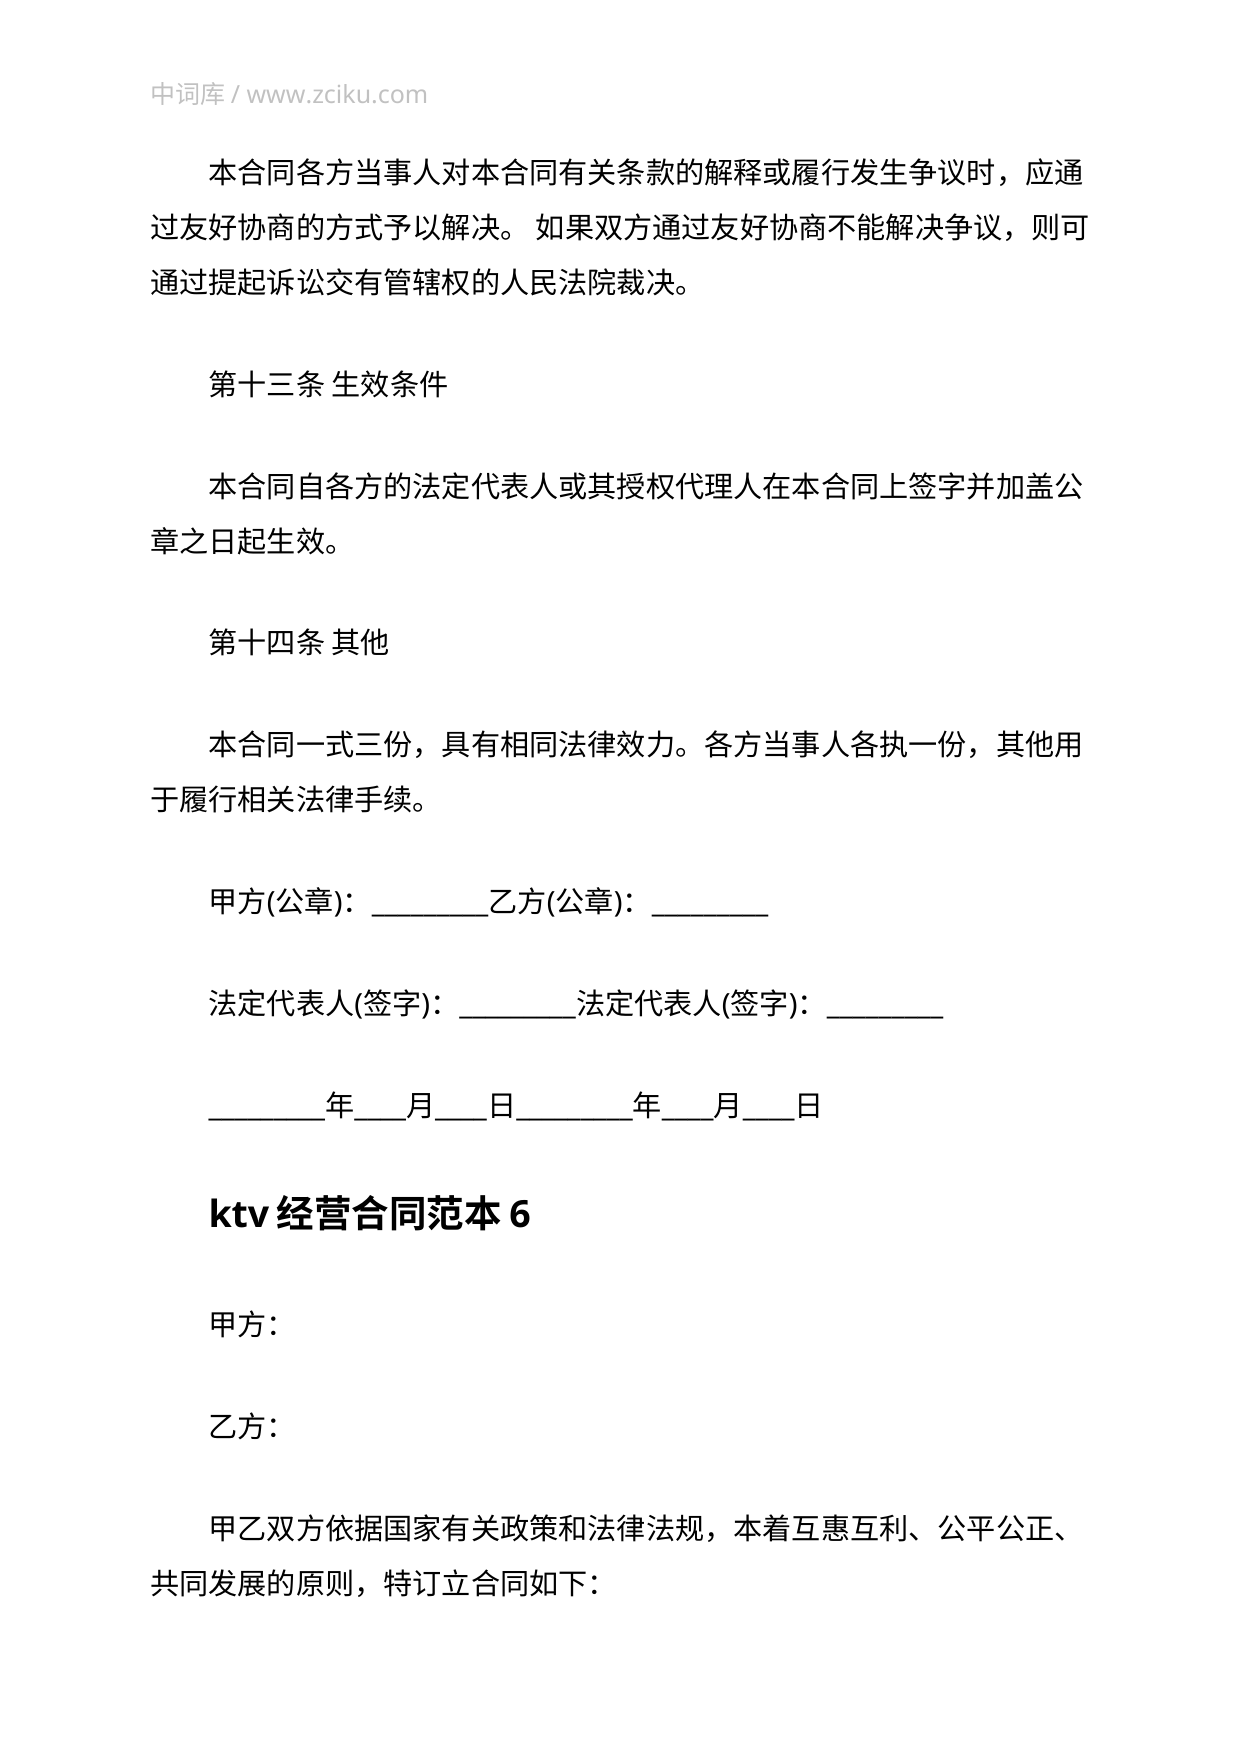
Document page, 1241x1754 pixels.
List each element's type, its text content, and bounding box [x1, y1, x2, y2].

text 法定代表人(签字)：_________法定代表人(签字)：_________ [150, 980, 1090, 1023]
text ktv经营合同范本6 [150, 1184, 1090, 1239]
text 甲方(公章)：_________乙方(公章)：_________ [150, 878, 1090, 921]
text 乙方： [150, 1404, 1090, 1446]
text 本合同一式三份，具有相同法律效力。各方当事人各执一份，其他用于履行相关法律手续。 [150, 722, 1090, 819]
text 第十四条 其他 [150, 620, 1090, 662]
text 甲乙双方依据国家有关政策和法律法规，本着互惠互利、公平公正、共同发展的原则，特订立合同如下： [150, 1506, 1090, 1603]
text 第十三条 生效条件 [150, 362, 1090, 404]
text _________年____月____日_________年____月____日 [150, 1082, 1090, 1125]
text 甲方： [150, 1302, 1090, 1344]
text 本合同自各方的法定代表人或其授权代理人在本合同上签字并加盖公章之日起生效。 [150, 463, 1090, 561]
text 本合同各方当事人对本合同有关条款的解释或履行发生争议时，应通过友好协商的方式予以解决。 如果双方通过友好协商不能解决争议，则可通过提起诉讼交有管辖权的人民法院裁决。 [150, 150, 1090, 302]
